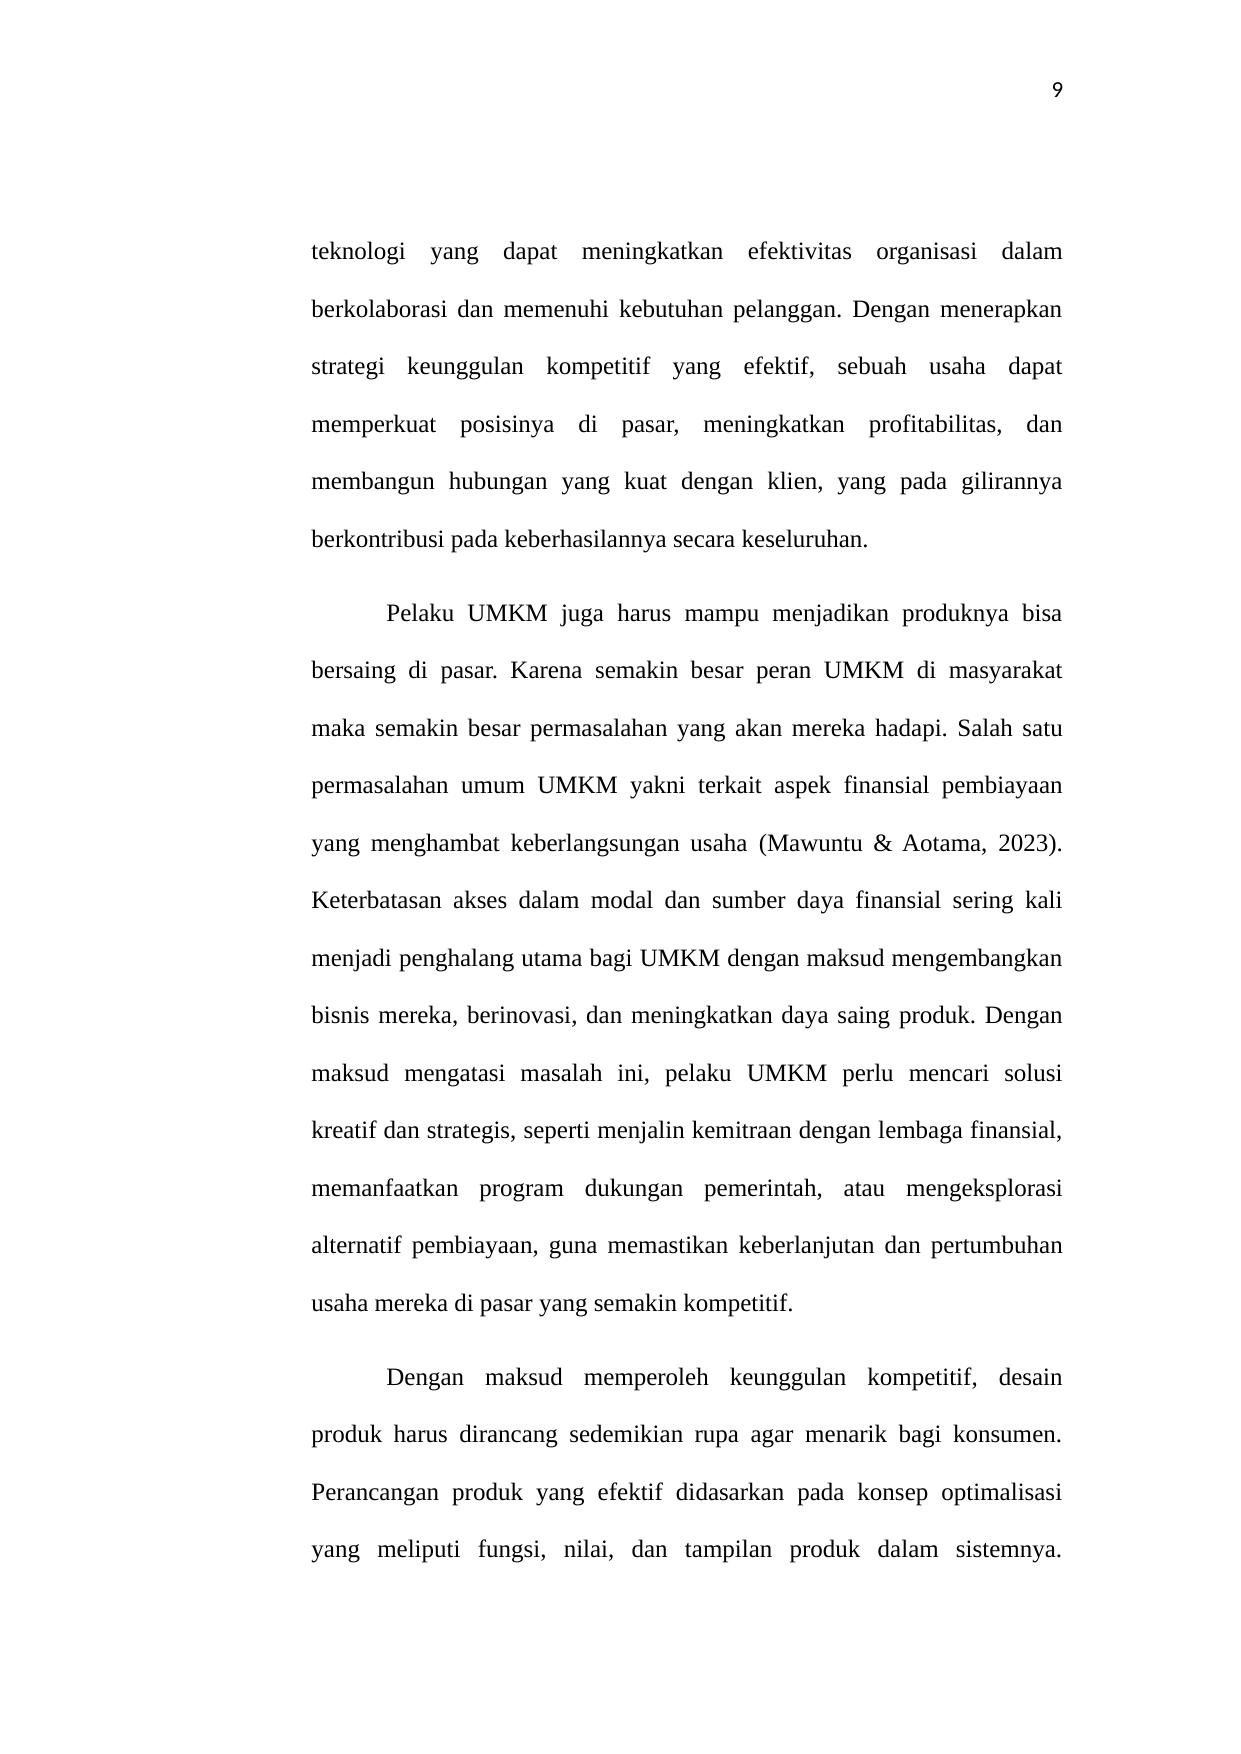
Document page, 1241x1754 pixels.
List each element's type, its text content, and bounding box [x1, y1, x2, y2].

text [311, 1362, 1063, 1563]
text Pelaku UMKM juga harus mampu menjadikan produknya bisa bersaing di pasar. Karena semakin besar peran UMKM di masyarakat maka semakin besar permasalahan yang akan mereka hadapi. Salah satu permasalahan umum UMKM yakni terkait aspek finansial pembiayaan yang menghambat keberlangsungan usaha Keterbatasan akses dalam modal dan sumber daya finansial sering kali menjadi penghalang utama bagi UMKM dengan maksud mengembangkan bisnis mereka, berinovasi, dan meningkatkan daya saing produk. Dengan maksud mengatasi masalah ini, pelaku UMKM perlu mencari solusi kreatif dan strategis, seperti menjalin kemitraan dengan lembaga finansial, memanfaatkan program dukungan pemerintah, atau mengeksplorasi alternatif pembiayaan, guna memastikan keberlanjutan dan pertumbuhan usaha mereka di pasar yang semakin kompetitif. [311, 598, 1063, 1317]
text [311, 236, 1063, 552]
